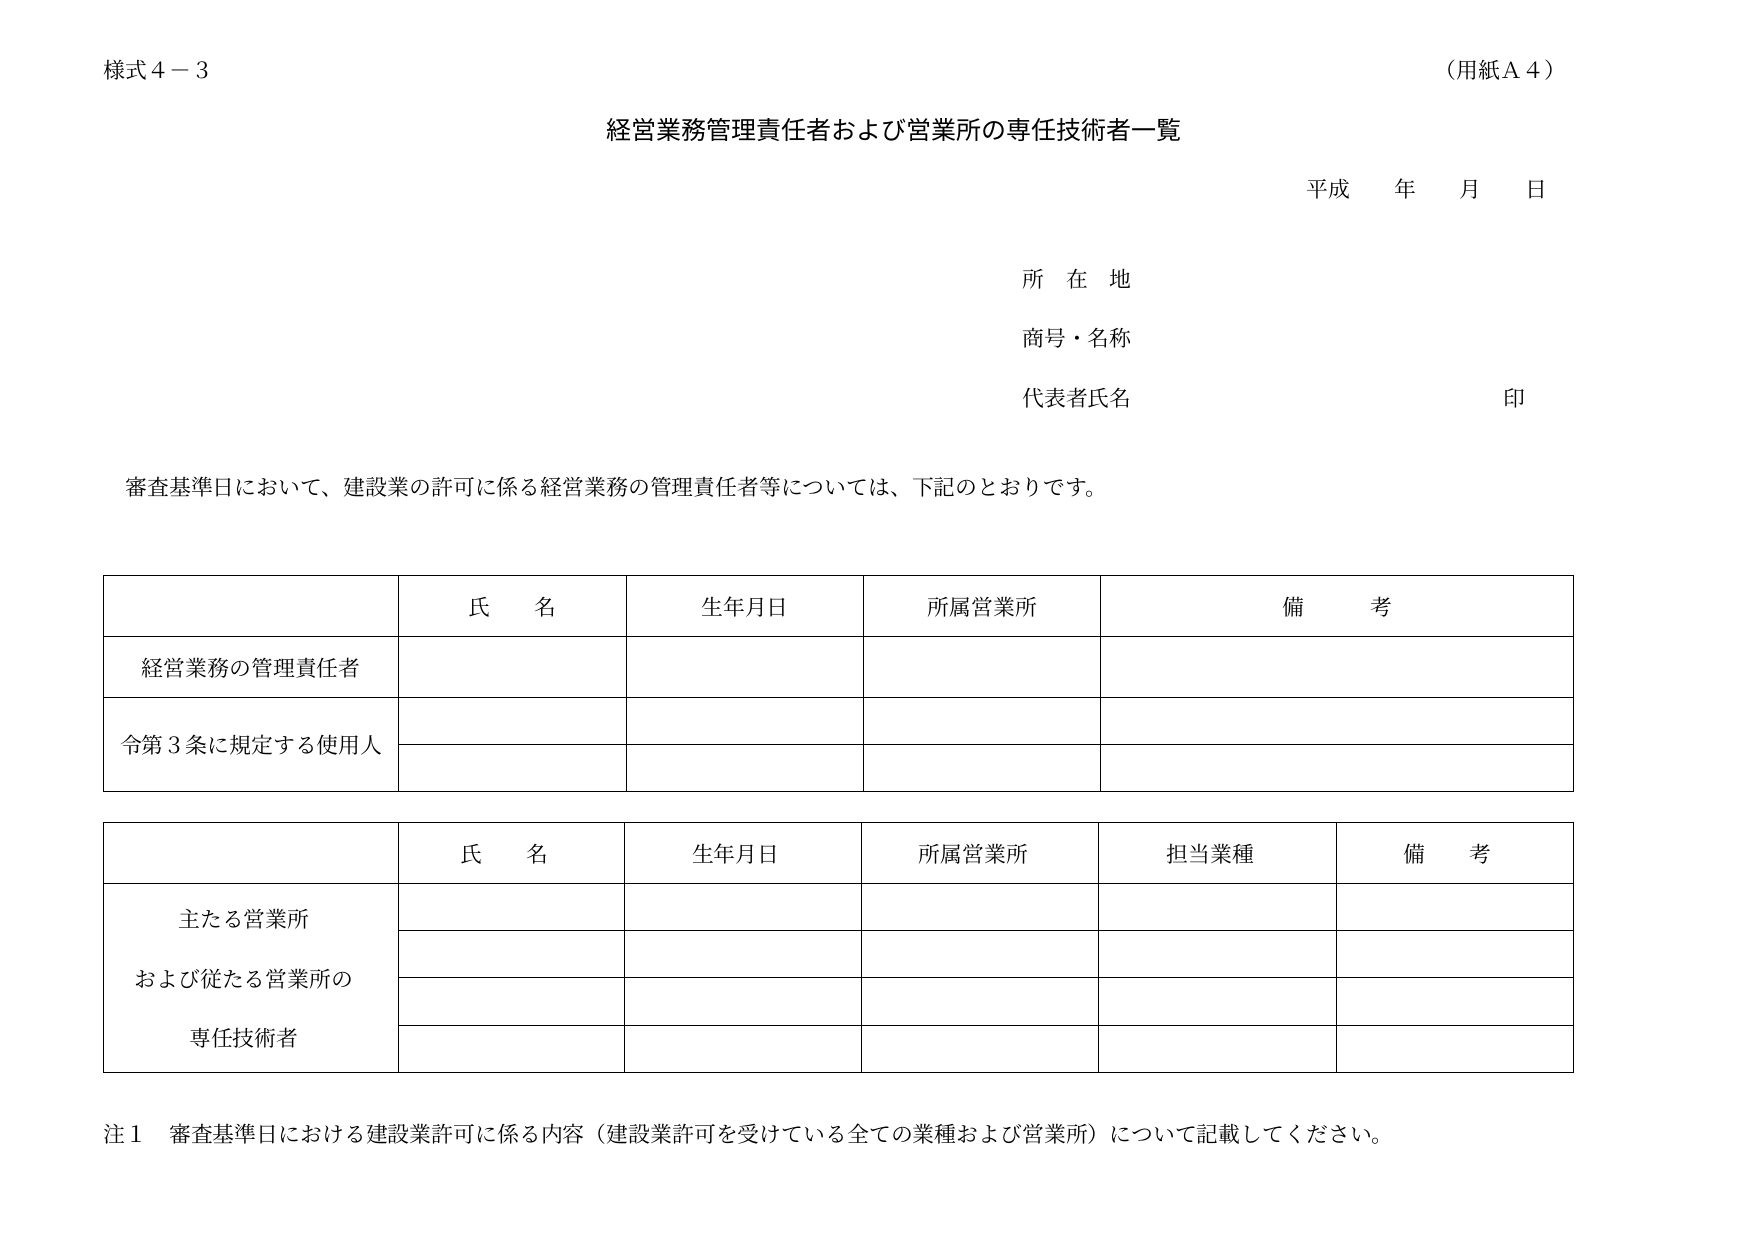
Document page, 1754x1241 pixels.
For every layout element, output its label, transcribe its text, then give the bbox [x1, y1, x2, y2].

table_header 生年月日 [625, 823, 861, 883]
table_cell [627, 698, 863, 744]
table_cell [627, 637, 863, 697]
table_header 氏 名 [399, 576, 626, 636]
table_cell [1337, 978, 1573, 1024]
table_cell [399, 931, 624, 977]
text 経営業務管理責任者および営業所の専任技術者一覧 [103, 99, 1683, 158]
table_cell [1101, 745, 1573, 791]
table_header 所属営業所 [864, 576, 1100, 636]
table_cell [1099, 1026, 1336, 1072]
text 平成 年 月 日 [103, 158, 1683, 218]
table_cell [1099, 978, 1336, 1024]
table_cell 主たる営業所 および従たる営業所の 専任技術者 [104, 884, 398, 1072]
table_cell [862, 931, 1098, 977]
table_cell [625, 978, 861, 1024]
text 代表者氏名 印 [103, 367, 1683, 426]
table_cell [625, 884, 861, 930]
table_cell [625, 931, 861, 977]
table_cell 令第３条に規定する使用人 [104, 698, 398, 791]
table_cell [625, 1026, 861, 1072]
table_header [104, 823, 398, 883]
table_cell [864, 745, 1100, 791]
text 商号・名称 [103, 307, 1683, 367]
table_cell [399, 884, 624, 930]
table_header [104, 576, 398, 636]
text 様式４－３ （用紙Ａ４） [103, 39, 1683, 99]
table_cell [1337, 1026, 1573, 1072]
table_cell [862, 1026, 1098, 1072]
table_cell [1099, 931, 1336, 977]
table_cell [862, 884, 1098, 930]
table_header 担当業種 [1099, 823, 1336, 883]
text 所 在 地 [103, 248, 1683, 307]
text 審査基準日において、建設業の許可に係る経営業務の管理責任者等については、下記のとおりです。 [103, 456, 1683, 516]
table_cell [864, 698, 1100, 744]
table_cell 経営業務の管理責任者 [104, 637, 398, 697]
table_header 生年月日 [627, 576, 863, 636]
table_cell [399, 1026, 624, 1072]
table_cell [399, 698, 626, 744]
table_cell [1337, 931, 1573, 977]
table_cell [399, 745, 626, 791]
table_cell [864, 637, 1100, 697]
table_cell [1337, 884, 1573, 930]
table_cell [1101, 698, 1573, 744]
table_cell [399, 978, 624, 1024]
table_header 氏 名 [399, 823, 624, 883]
table_cell [627, 745, 863, 791]
table_header 所属営業所 [862, 823, 1098, 883]
table_cell [862, 978, 1098, 1024]
table_header 備 考 [1337, 823, 1573, 883]
table_cell [1099, 884, 1336, 930]
table_cell [399, 637, 626, 697]
table_cell [1101, 637, 1573, 697]
table_header 備 考 [1101, 576, 1573, 636]
text 注１ 審査基準日における建設業許可に係る内容（建設業許可を受けている全ての業種および営業所）について記載してください。 [103, 1103, 1683, 1162]
